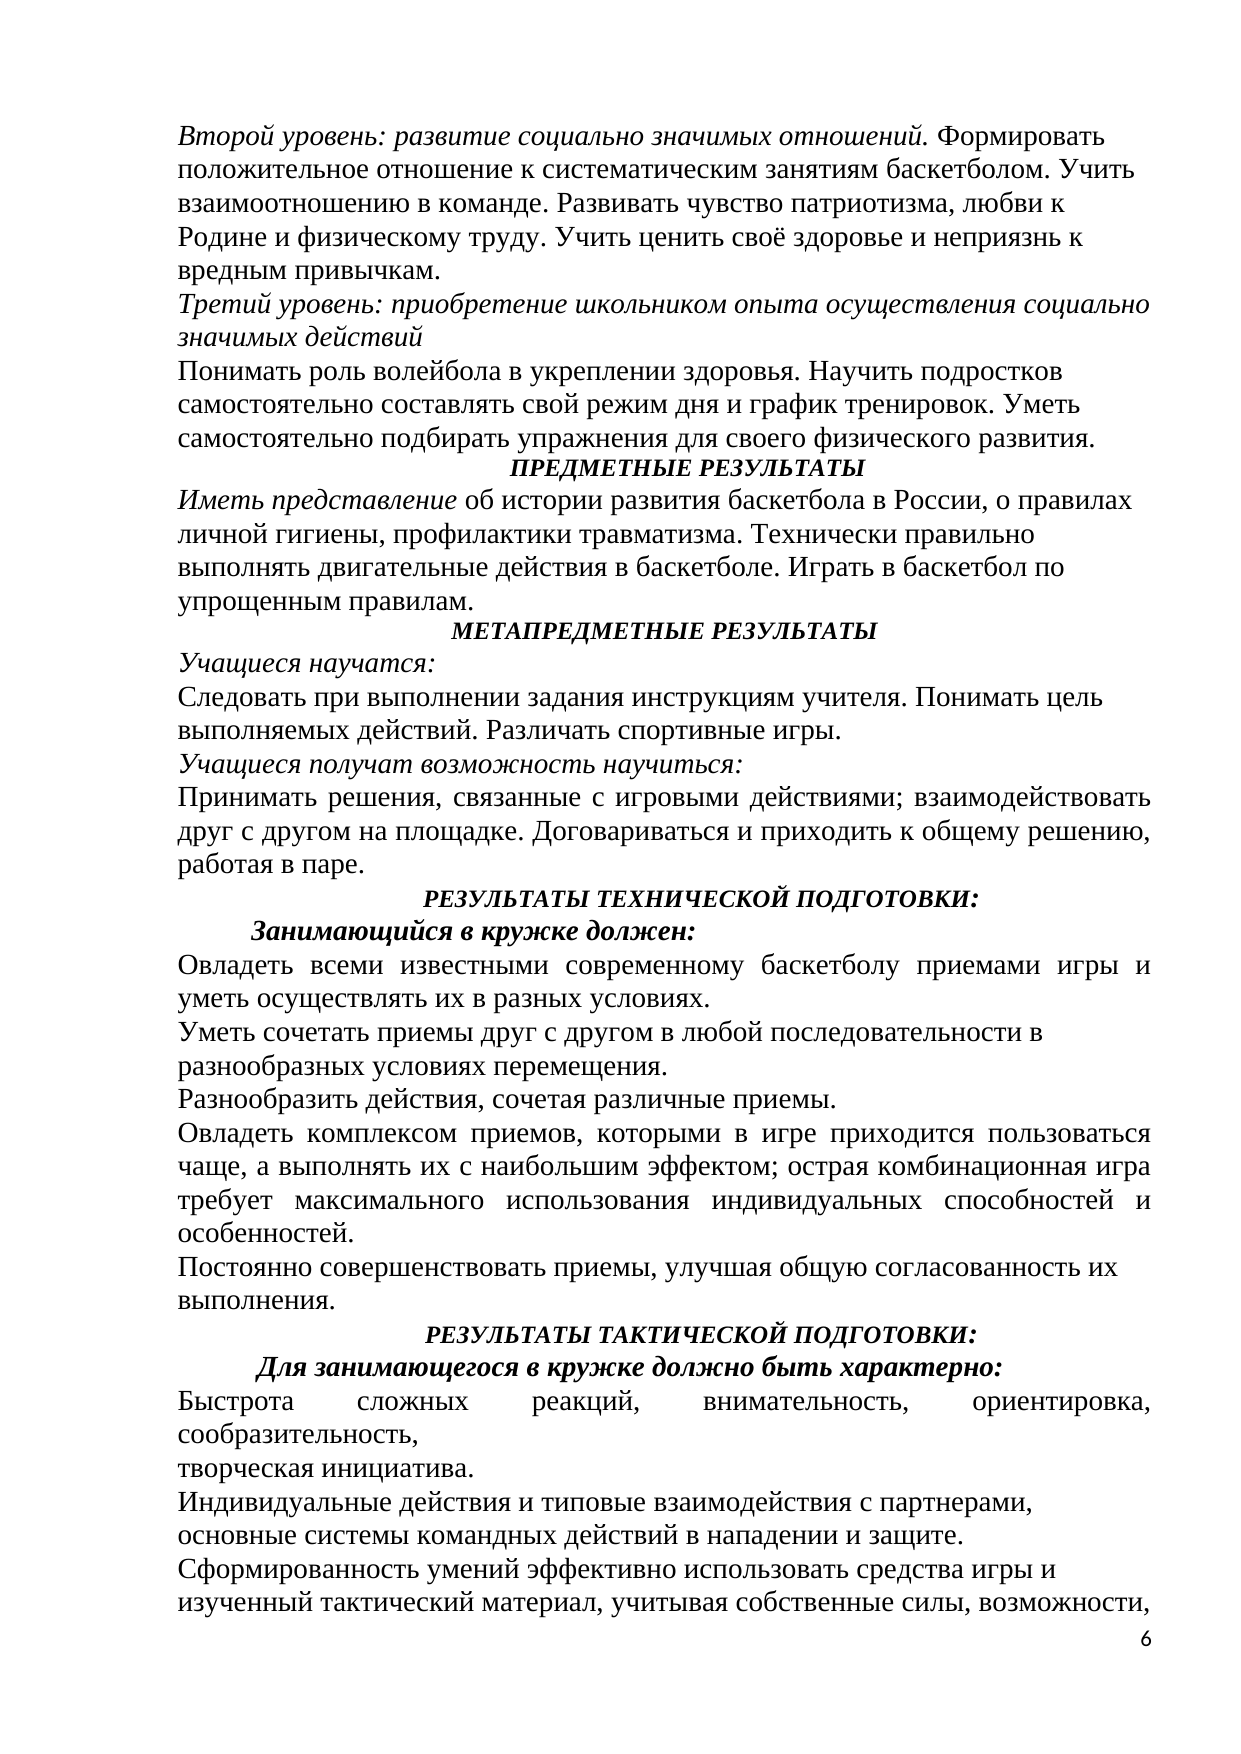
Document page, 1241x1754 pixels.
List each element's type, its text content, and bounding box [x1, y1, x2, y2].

text Занимающийся в кружке должен: [177, 913, 1152, 947]
text изученный тактический материал, учитывая собственные силы, возможности, [177, 1584, 1152, 1618]
text Сформированность умений эффективно использовать средства игры и [177, 1551, 1152, 1584]
text РЕЗУЛЬТАТЫ ТЕХНИЧЕСКОЙ ПОДГОТОВКИ: [177, 880, 1152, 913]
text Разнообразить действия, сочетая различные приемы. [177, 1081, 1152, 1115]
text Следовать при выполнении задания инструкциям учителя. Понимать цель выполняемых действий. Различать спортивные игры. [177, 679, 1152, 746]
text Быстрота сложных реакций, внимательность, ориентировка, сообразительность, [177, 1383, 1152, 1450]
text Овладеть всеми известными современному баскетболу приемами игры и уметь осуществлять их в разных условиях. [177, 947, 1152, 1014]
text Иметь представление об истории развития баскетбола в России, о правилах личной гигиены, профилактики травматизма. Технически правильно выполнять двигательные действия в баскетболе. Играть в баскетбол по упрощенным правилам. [177, 482, 1152, 616]
text ПРЕДМЕТНЫЕ РЕЗУЛЬТАТЫ [177, 453, 1152, 482]
text основные системы командных действий в нападении и защите. [177, 1517, 1152, 1551]
text Второй уровень: развитие социально значимых отношений. Формировать положительное отношение к систематическим занятиям баскетболом. Учить взаимоотношению в команде. Развивать чувство патриотизма, любви к Родине и физическому труду. Учить ценить своё здоровье и неприязнь к вредным привычкам. [177, 118, 1152, 286]
text Овладеть комплексом приемов, которыми в игре приходится пользоваться чаще, а выполнять их с наибольшим эффектом; острая комбинационная игра требует максимального использования индивидуальных способностей и особенностей. [177, 1115, 1152, 1249]
text разнообразных условиях перемещения. [177, 1048, 1152, 1081]
text Учащиеся получат возможность научиться: [177, 746, 1152, 779]
text Принимать решения, связанные с игровыми действиями; взаимодействовать друг с другом на площадке. Договариваться и приходить к общему решению, работая в паре. [177, 779, 1152, 880]
text Понимать роль волейбола в укреплении здоровья. Научить подростков самостоятельно составлять свой режим дня и график тренировок. Уметь самостоятельно подбирать упражнения для своего физического развития. [177, 353, 1152, 453]
text Уметь сочетать приемы друг с другом в любой последовательности в [177, 1014, 1152, 1048]
text МЕТАПРЕДМЕТНЫЕ РЕЗУЛЬТАТЫ [177, 616, 1152, 645]
text РЕЗУЛЬТАТЫ ТАКТИЧЕСКОЙ ПОДГОТОВКИ: [177, 1316, 1152, 1349]
text Постоянно совершенствовать приемы, улучшая общую согласованность их [177, 1249, 1152, 1282]
text выполнения. [177, 1282, 1152, 1316]
text Учащиеся научатся: [177, 645, 1152, 679]
text Индивидуальные действия и типовые взаимодействия с партнерами, [177, 1484, 1152, 1517]
text творческая инициатива. [177, 1450, 1152, 1484]
text Третий уровень: приобретение школьником опыта осуществления социально значимых действий [177, 286, 1152, 353]
text Для занимающегося в кружке должно быть характерно: [177, 1349, 1152, 1383]
